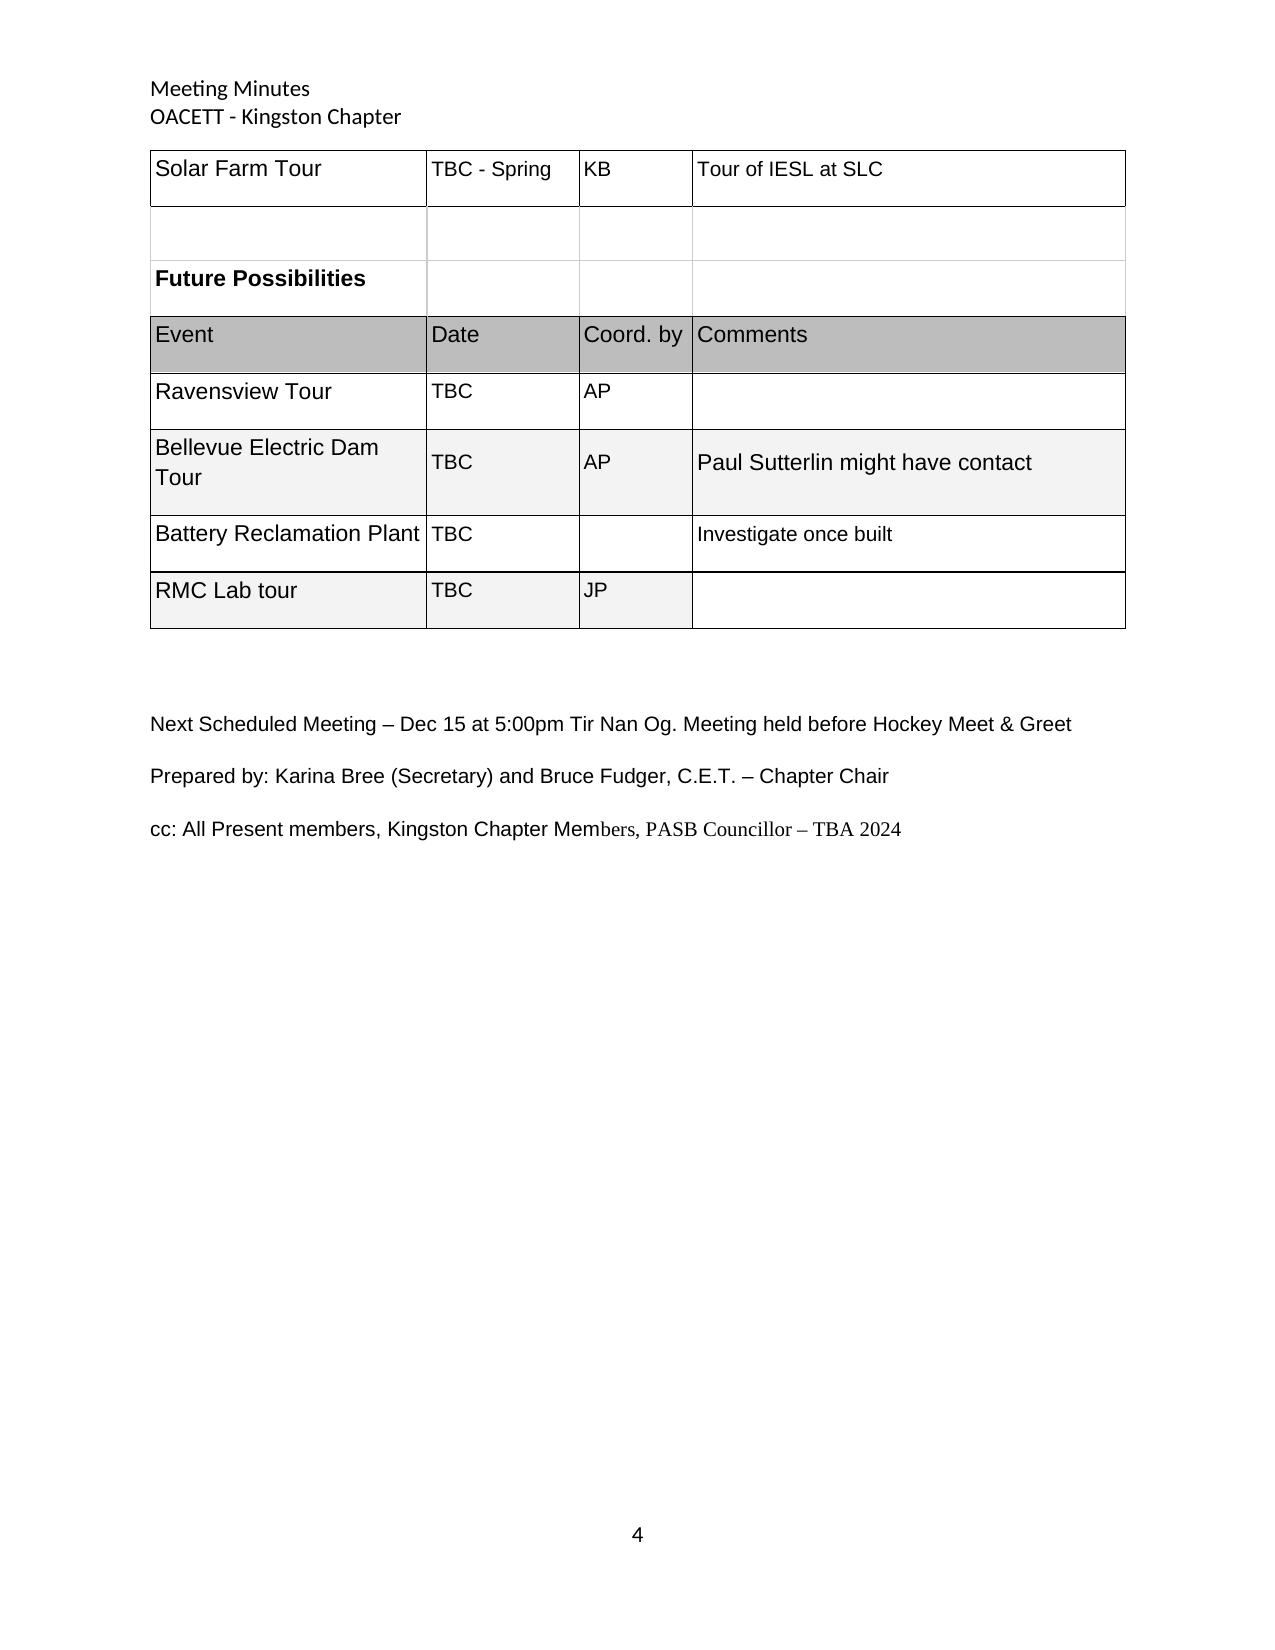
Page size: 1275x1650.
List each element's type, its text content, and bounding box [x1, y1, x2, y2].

table_cell [693, 374, 1125, 429]
table_cell Ravensview Tour [151, 374, 426, 429]
table_cell Event [151, 317, 426, 372]
table_cell [151, 207, 426, 260]
table_cell [428, 207, 579, 260]
table_cell Bellevue Electric Dam Tour [151, 430, 426, 515]
table_cell Coord. by [580, 317, 692, 372]
table_cell RMC Lab tour [151, 573, 426, 628]
table_cell TBC [427, 430, 579, 515]
table_cell Investigate once built [693, 516, 1125, 571]
table_cell [580, 261, 692, 316]
table_cell KB [580, 151, 692, 206]
table_cell Solar Farm Tour [151, 151, 426, 206]
table_cell Paul Sutterlin might have contact [693, 430, 1125, 515]
table_cell TBC - Spring [427, 151, 579, 206]
text Prepared by: Karina Bree (Secretary) and Bruce Fudger, C.E.T. – Chapter Chair [150, 764, 1125, 788]
text Next Scheduled Meeting – Dec 15 at 5:00pm Tir Nan Og. Meeting held before Hockey Meet & Greet [150, 712, 1125, 736]
table_cell [580, 516, 692, 571]
table_cell TBC [427, 516, 579, 571]
table_cell JP [580, 573, 692, 628]
table_cell Date [427, 317, 579, 372]
table_cell [693, 261, 1125, 316]
table_cell Tour of IESL at SLC [693, 151, 1125, 206]
table_cell Comments [693, 317, 1125, 372]
table_cell [580, 207, 692, 260]
table_cell TBC [427, 573, 579, 628]
table_cell AP [580, 374, 692, 429]
text cc: All Present members, Kingston Chapter Members, PASB Councillor – TBA 2024 [150, 817, 1125, 841]
table_cell [428, 261, 579, 316]
table_cell [693, 573, 1125, 628]
table_cell Future Possibilities [151, 261, 426, 316]
table_cell AP [580, 430, 692, 515]
table_cell Battery Reclamation Plant [151, 516, 426, 571]
table_cell [693, 207, 1125, 260]
table_cell TBC [427, 374, 579, 429]
